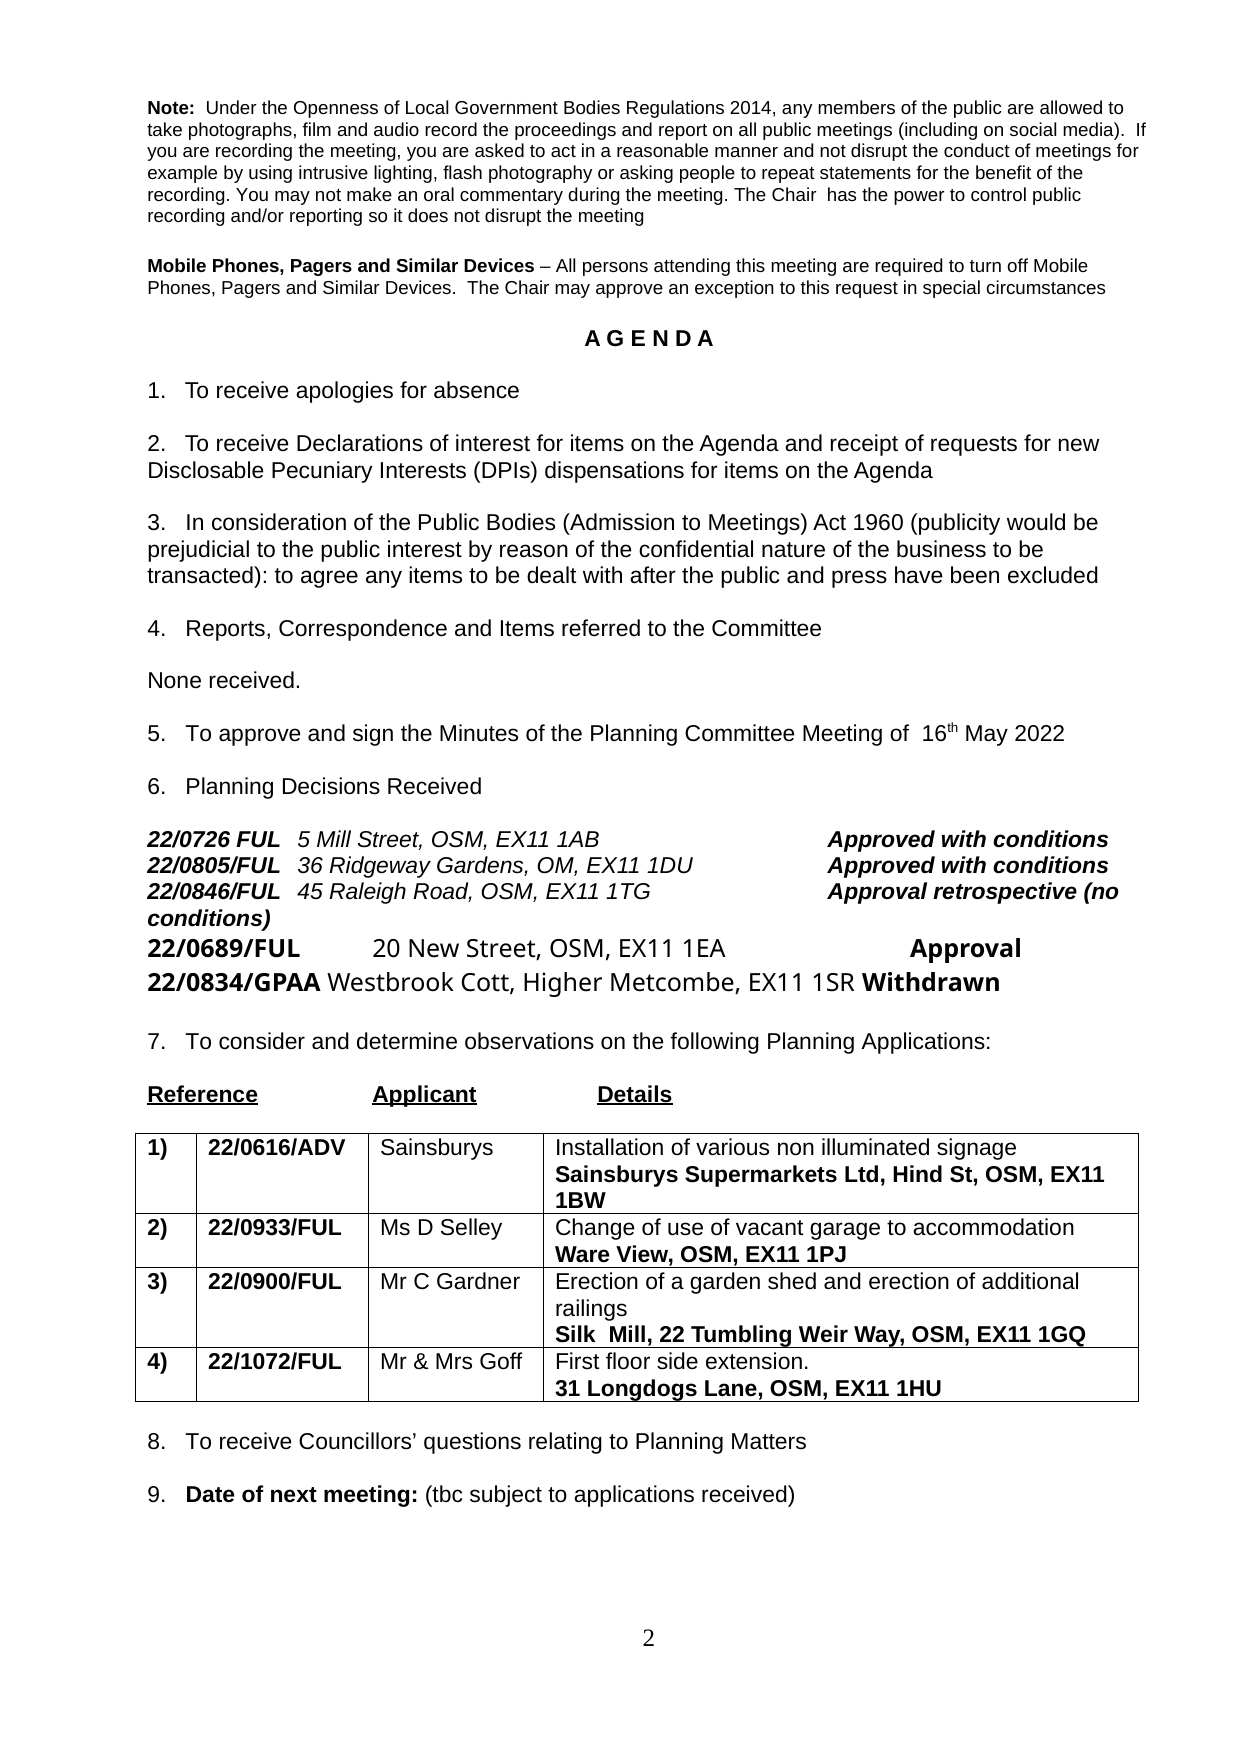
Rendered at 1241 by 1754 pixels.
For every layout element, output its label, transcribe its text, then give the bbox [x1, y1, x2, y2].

table_cell 2) [136, 1214, 196, 1267]
table_cell 4) [136, 1348, 196, 1401]
text 22/0689/FUL 20 New Street, OSM, EX11 1EA Approval [147, 931, 1150, 965]
text 8. To receive Councillors’ questions relating to Planning Matters [147, 1428, 1150, 1455]
text 22/0846/FUL 45 Raleigh Road, OSM, EX11 1TG Approval retrospective (no [147, 878, 1150, 904]
text 1. To receive apologies for absence [147, 377, 1150, 404]
table_header 22/0616/ADV [197, 1134, 368, 1213]
text Reference Applicant Details [147, 1081, 1150, 1107]
text 7. To consider and determine observations on the following Planning Applications: [147, 1028, 1150, 1054]
text conditions) [147, 904, 1150, 931]
text 2. To receive Declarations of interest for items on the Agenda and receipt of requests for new Disclosable Pecuniary Interests (DPIs) dispensations for items on the Agenda [147, 430, 1150, 483]
text 22/0726 FUL 5 Mill Street, OSM, EX11 1AB Approved with conditions [147, 826, 1150, 852]
table_header Installation of various non illuminated signage Sainsburys Supermarkets Ltd, Hind St, OSM, EX11 1BW [544, 1134, 1138, 1213]
text 6. Planning Decisions Received [147, 773, 1150, 799]
table_cell Ms D Selley [369, 1214, 543, 1267]
table_cell 3) [136, 1268, 196, 1347]
table_cell First floor side extension. 31 Longdogs Lane, OSM, EX11 1HU [544, 1348, 1138, 1401]
table_cell Mr & Mrs Goff [369, 1348, 543, 1401]
table_cell Erection of a garden shed and erection of additional railings Silk Mill, 22 Tumbling Weir Way, OSM, EX11 1GQ [544, 1268, 1138, 1347]
text 3. In consideration of the Public Bodies (Admission to Meetings) Act 1960 (publicity would be prejudicial to the public interest by reason of the confidential nature of the business to be transacted): to agree any items to be dealt with after the public and press have been excluded [147, 509, 1150, 588]
text 4. Reports, Correspondence and Items referred to the Committee [147, 615, 1150, 641]
table_header 1) [136, 1134, 196, 1213]
table_header Sainsburys [369, 1134, 543, 1213]
text 5. To approve and sign the Minutes of the Planning Committee Meeting of 16th May 2022 [147, 720, 1150, 746]
text 9. Date of next meeting: (tbc subject to applications received) [147, 1481, 1150, 1507]
text 22/0805/FUL 36 Ridgeway Gardens, OM, EX11 1DU Approved with conditions [147, 852, 1150, 878]
text A G E N D A [147, 325, 1150, 351]
text 22/0834/GPAA Westbrook Cott, Higher Metcombe, EX11 1SR Withdrawn [147, 965, 1150, 999]
table_cell 22/1072/FUL [197, 1348, 368, 1401]
table_cell 22/0900/FUL [197, 1268, 368, 1347]
text None received. [147, 667, 1150, 694]
table_cell 22/0933/FUL [197, 1214, 368, 1267]
table_cell Mr C Gardner [369, 1268, 543, 1347]
text Note: Under the Openness of Local Government Bodies Regulations 2014, any members of the public are allowed to take photographs, film and audio record the proceedings and report on all public meetings (including on social media). If you are recording the meeting, you are asked to act in a reasonable manner and not disrupt the conduct of meetings for example by using intrusive lighting, flash photography or asking people to repeat statements for the benefit of the recording. You may not make an oral commentary during the meeting. The Chair has the power to control public recording and/or reporting so it does not disrupt the meeting [147, 97, 1150, 227]
table_cell Change of use of vacant garage to accommodation Ware View, OSM, EX11 1PJ [544, 1214, 1138, 1267]
text Mobile Phones, Pagers and Similar Devices – All persons attending this meeting are required to turn off Mobile Phones, Pagers and Similar Devices. The Chair may approve an exception to this request in special circumstances [147, 255, 1150, 298]
